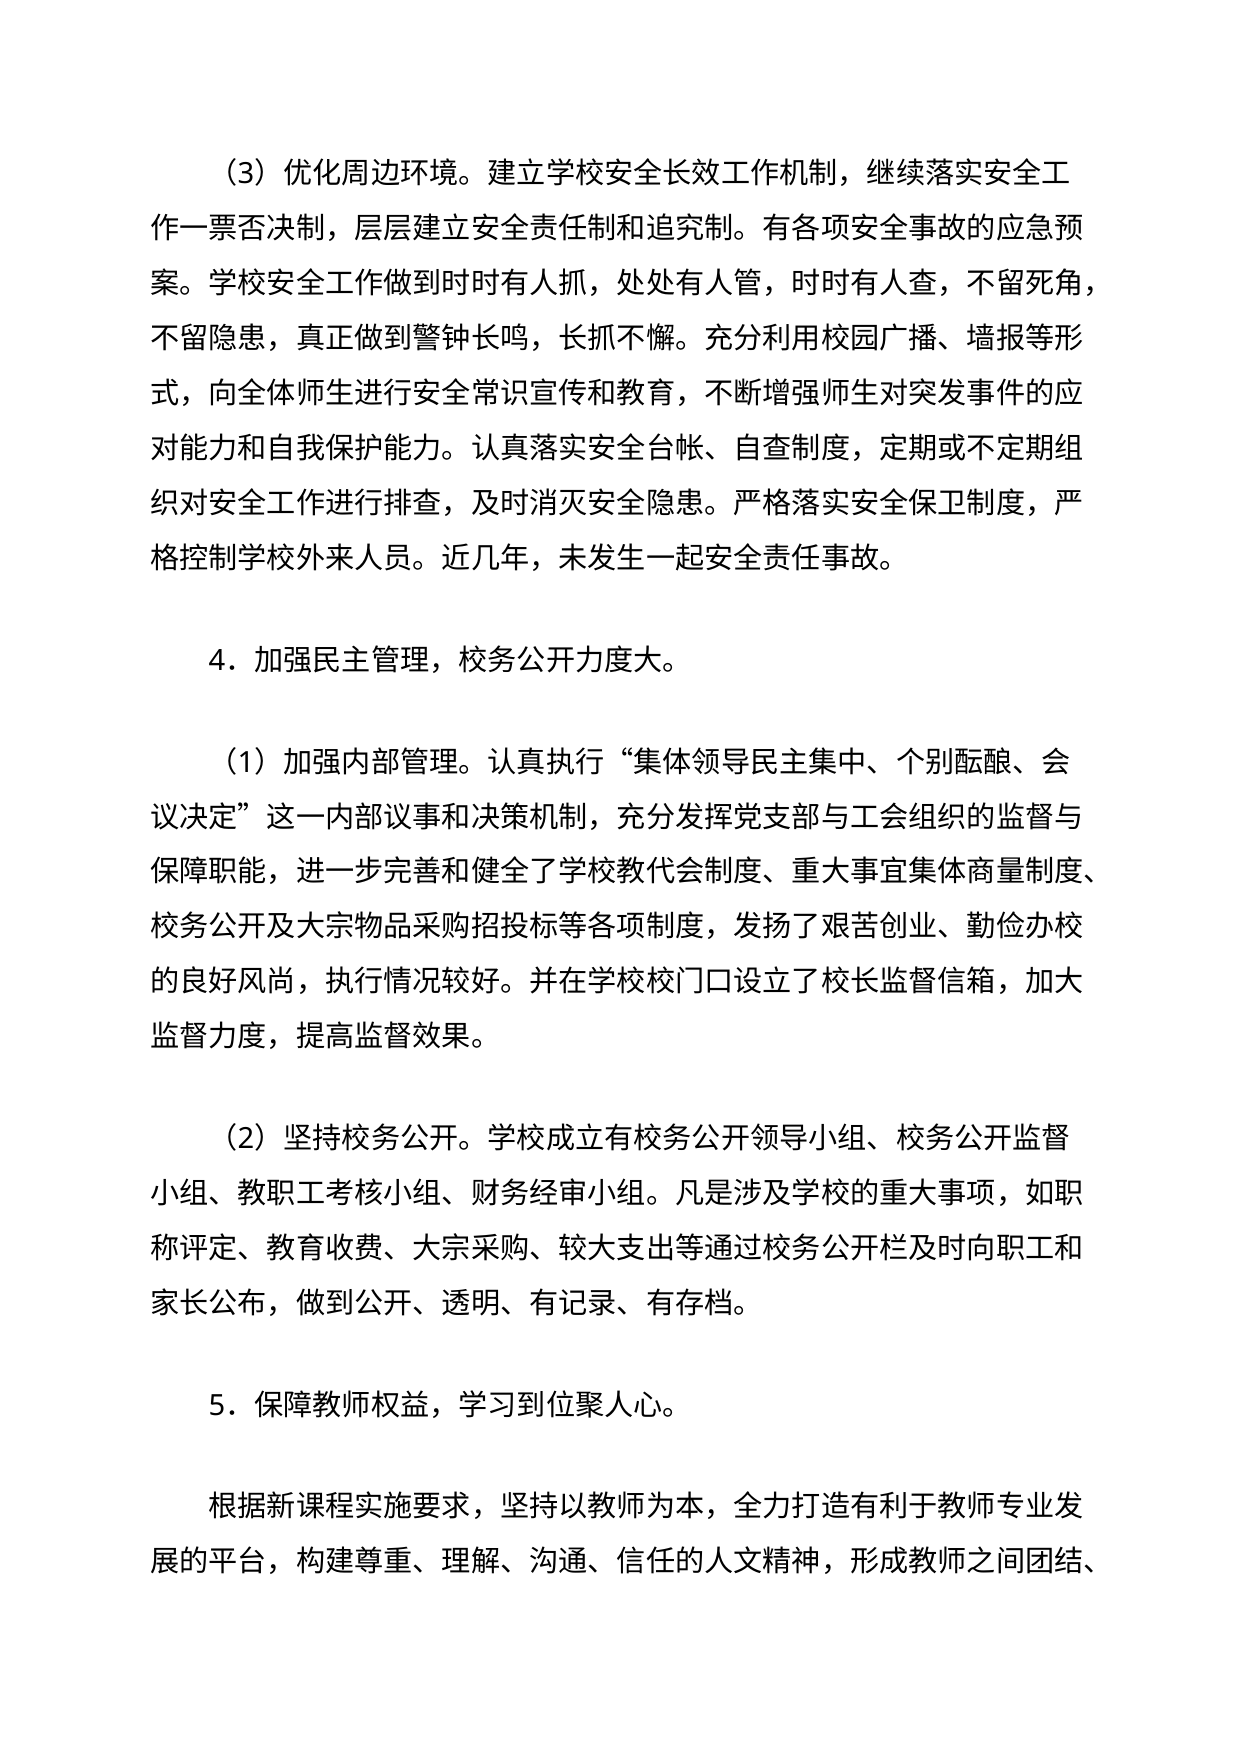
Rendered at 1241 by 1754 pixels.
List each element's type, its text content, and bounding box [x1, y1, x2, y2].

text 5．保障教师权益，学习到位聚人心。 [150, 1381, 1090, 1423]
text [150, 1483, 1090, 1580]
text （2）坚持校务公开。学校成立有校务公开领导小组、校务公开监督小组、教职工考核小组、财务经审小组。凡是涉及学校的重大事项，如职称评定、教育收费、大宗采购、较大支出等通过校务公开栏及时向职工和家长公布，做到公开、透明、有记录、有存档。 [150, 1114, 1090, 1322]
text （3）优化周边环境。建立学校安全长效工作机制，继续落实安全工作一票否决制，层层建立安全责任制和追究制。有各项安全事故的应急预案。学校安全工作做到时时有人抓，处处有人管，时时有人查，不留死角，不留隐患，真正做到警钟长鸣，长抓不懈。充分利用校园广播、墙报等形式，向全体师生进行安全常识宣传和教育，不断增强师生对突发事件的应对能力和自我保护能力。认真落实安全台帐、自查制度，定期或不定期组织对安全工作进行排查，及时消灭安全隐患。严格落实安全保卫制度，严格控制学校外来人员。近几年，未发生一起安全责任事故。 [150, 150, 1090, 577]
text （1）加强内部管理。认真执行“集体领导民主集中、个别酝酿、会议决定”这一内部议事和决策机制，充分发挥党支部与工会组织的监督与保障职能，进一步完善和健全了学校教代会制度、重大事宜集体商量制度、校务公开及大宗物品采购招投标等各项制度，发扬了艰苦创业、勤俭办校的良好风尚，执行情况较好。并在学校校门口设立了校长监督信箱，加大监督力度，提高监督效果。 [150, 738, 1090, 1055]
text 4．加强民主管理，校务公开力度大。 [150, 636, 1090, 678]
